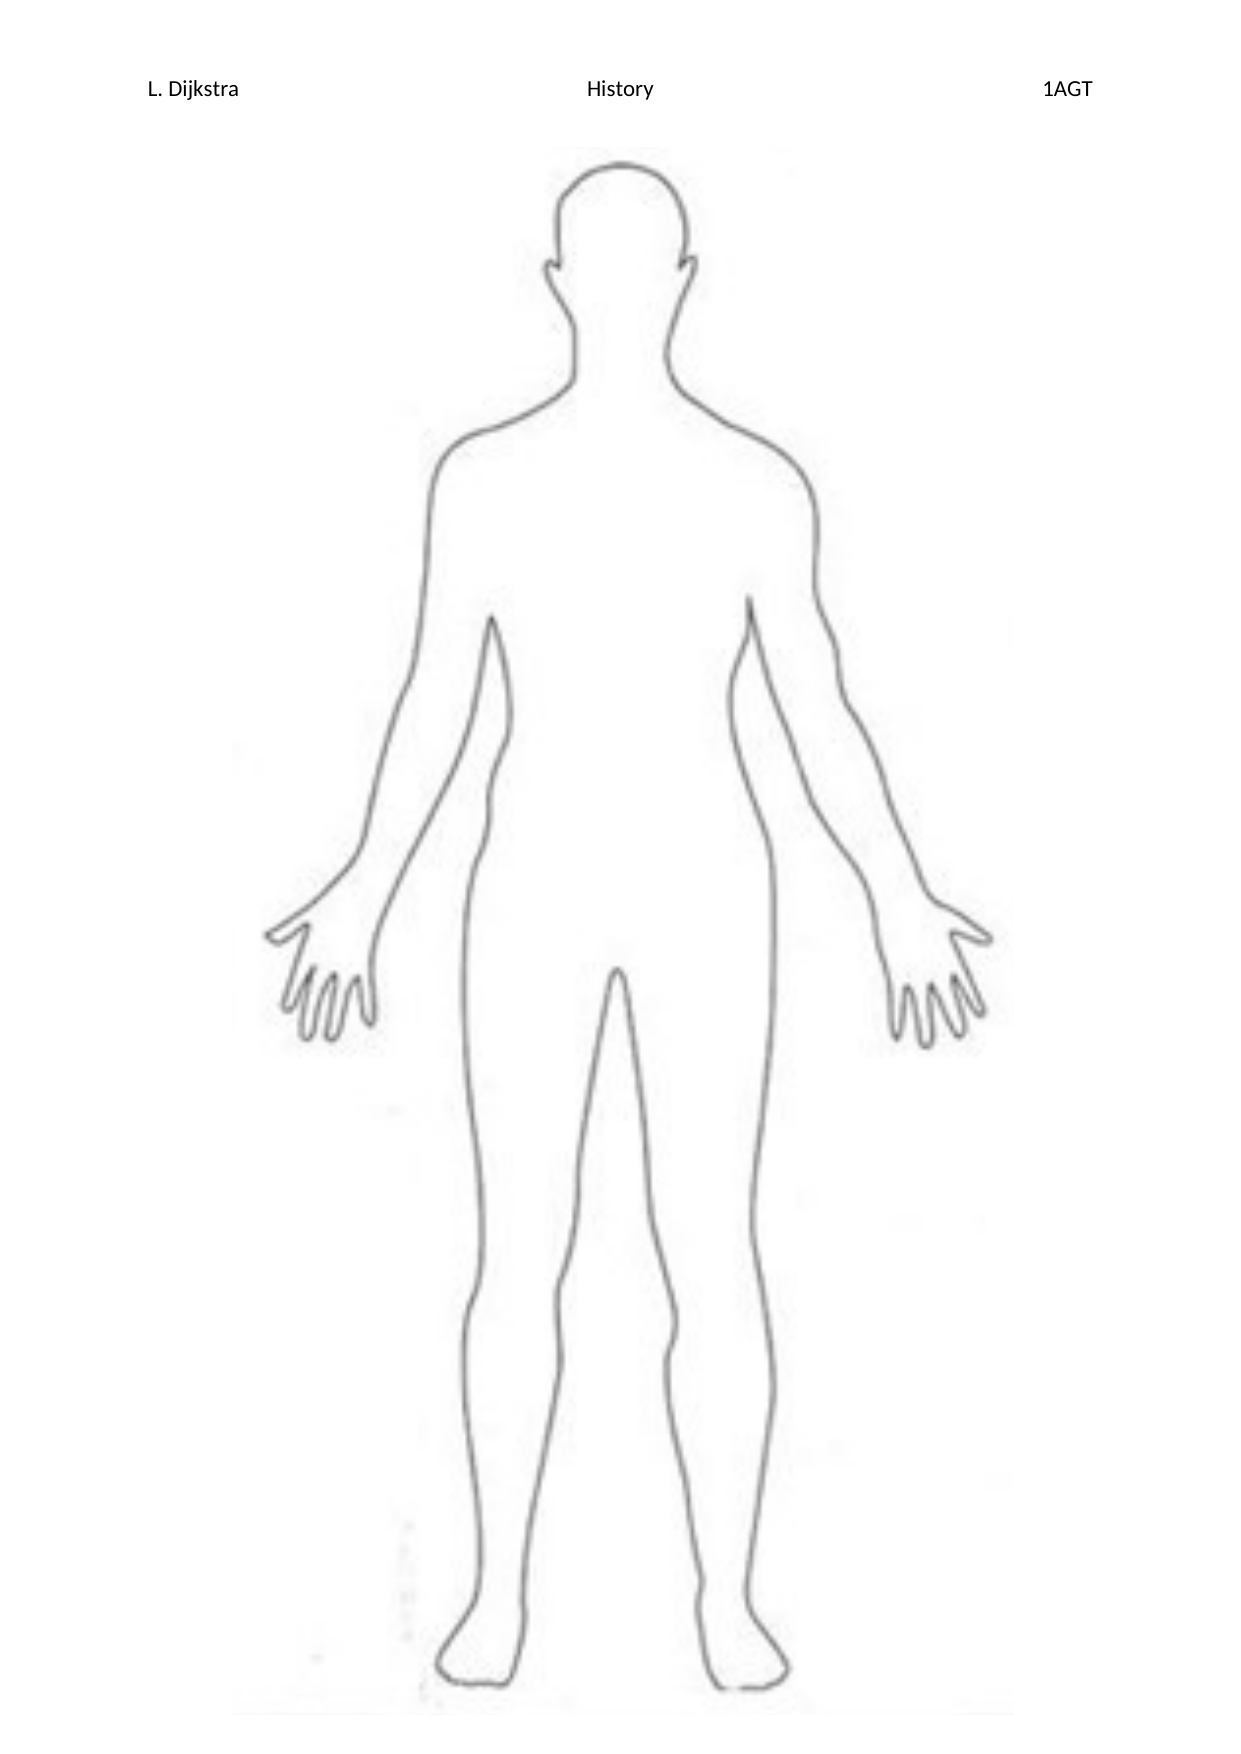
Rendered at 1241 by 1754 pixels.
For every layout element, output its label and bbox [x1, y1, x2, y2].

picture [232, 147, 1014, 1715]
